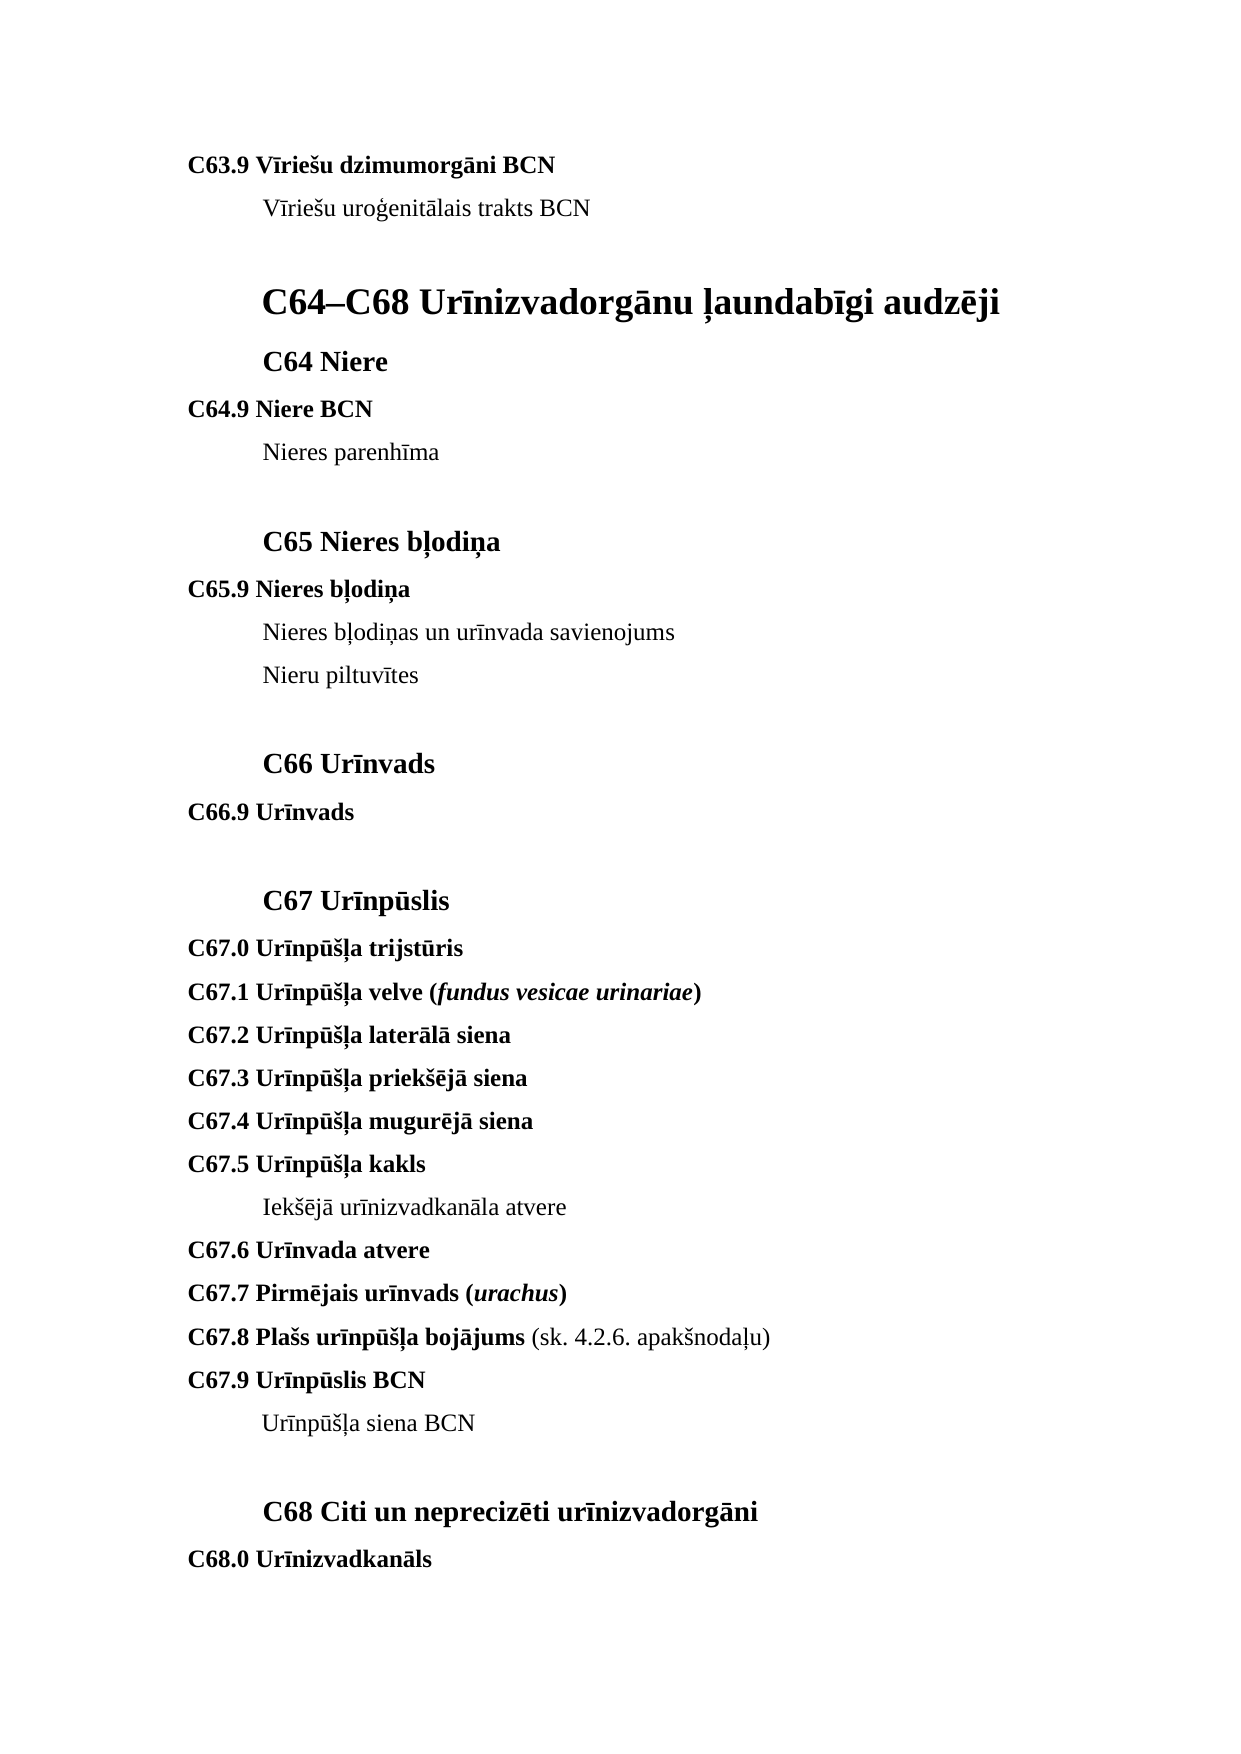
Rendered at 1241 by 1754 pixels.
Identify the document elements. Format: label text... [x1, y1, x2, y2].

text Iekšējā urīnizvadkanāla atvere [187, 1192, 1053, 1221]
text C67.7 Pirmējais urīnvads (urachus) [187, 1278, 1053, 1307]
text C66 Urīnvads [262, 747, 1053, 780]
text C64–C68 Urīnizvadorgānu ļaundabīgi audzēji [187, 279, 1053, 322]
text C67.6 Urīnvada atvere [187, 1235, 1053, 1264]
text C67.9 Urīnpūslis BCN [187, 1365, 1053, 1393]
text C67 Urīnpūslis [187, 883, 1053, 917]
text Nieru piltuvītes [187, 660, 1053, 689]
text C68 Citi un neprecizēti urīnizvadorgāni [187, 1494, 1053, 1528]
text C67.3 Urīnpūšļa priekšējā siena [187, 1063, 1053, 1092]
text C63.9 Vīriešu dzimumorgāni BCN [187, 150, 1053, 179]
text C67.0 Urīnpūšļa trijstūris [187, 933, 1053, 962]
text C65 Nieres bļodiņa [187, 524, 1053, 557]
text Urīnpūšļa siena BCN [187, 1408, 1053, 1437]
text C68.0 Urīnizvadkanāls [187, 1544, 1053, 1573]
text Vīriešu uroģenitālais trakts BCN [187, 193, 1053, 222]
text C67.1 Urīnpūšļa velve (fundus vesicae urinariae) [187, 977, 1053, 1005]
text C65.9 Nieres bļodiņa [187, 574, 1053, 603]
text C64.9 Niere BCN [187, 394, 1053, 423]
text C64 Niere [187, 344, 1053, 378]
text Nieres bļodiņas un urīnvada savienojums [187, 617, 1053, 646]
text C66.9 Urīnvads [187, 797, 1053, 826]
text C67.5 Urīnpūšļa kakls [187, 1149, 1053, 1178]
text Nieres parenhīma [187, 437, 1053, 466]
text C67.4 Urīnpūšļa mugurējā siena [187, 1106, 1053, 1135]
text C67.2 Urīnpūšļa laterālā siena [187, 1020, 1053, 1048]
text C67.8 Plašs urīnpūšļa bojājums (sk. 4.2.6. apakšnodaļu) [187, 1322, 1053, 1350]
